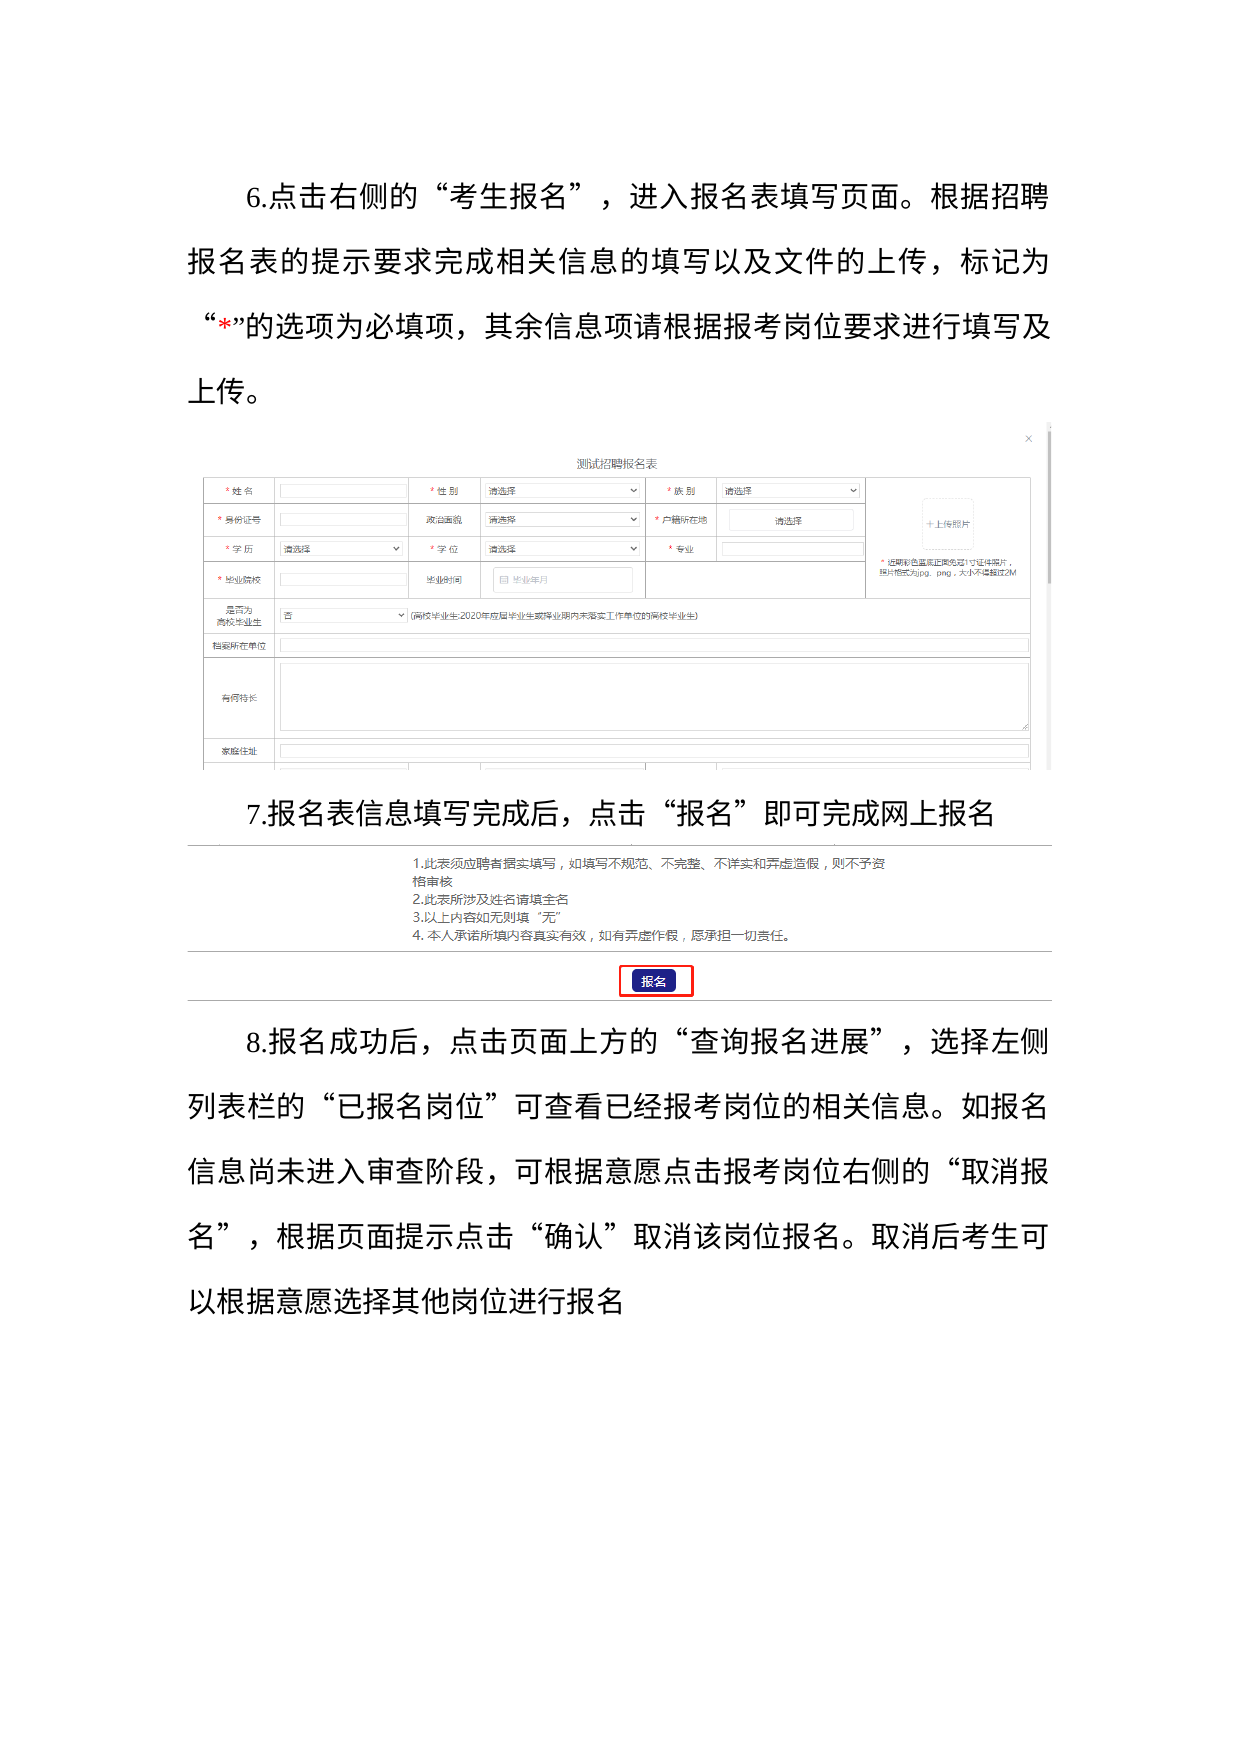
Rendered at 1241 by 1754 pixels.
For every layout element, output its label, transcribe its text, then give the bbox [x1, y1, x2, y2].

picture [187, 422, 1052, 770]
text 6.点击右侧的“考生报名”，进入报名表填写页面。根据招聘报名表的提示要求完成相关信息的填写以及文件的上传，标记为“*”的选项为必填项，其余信息项请根据报考岗位要求进行填写及上传。 [187, 162, 1053, 422]
picture [187, 844, 1052, 1002]
text 8.报名成功后，点击页面上方的“查询报名进展”，选择左侧列表栏的“已报名岗位”可查看已经报考岗位的相关信息。如报名信息尚未进入审查阶段，可根据意愿点击报考岗位右侧的“取消报名”，根据页面提示点击“确认”取消该岗位报名。取消后考生可以根据意愿选择其他岗位进行报名 [187, 1007, 1053, 1332]
text 7.报名表信息填写完成后，点击“报名”即可完成网上报名 [187, 779, 1053, 844]
